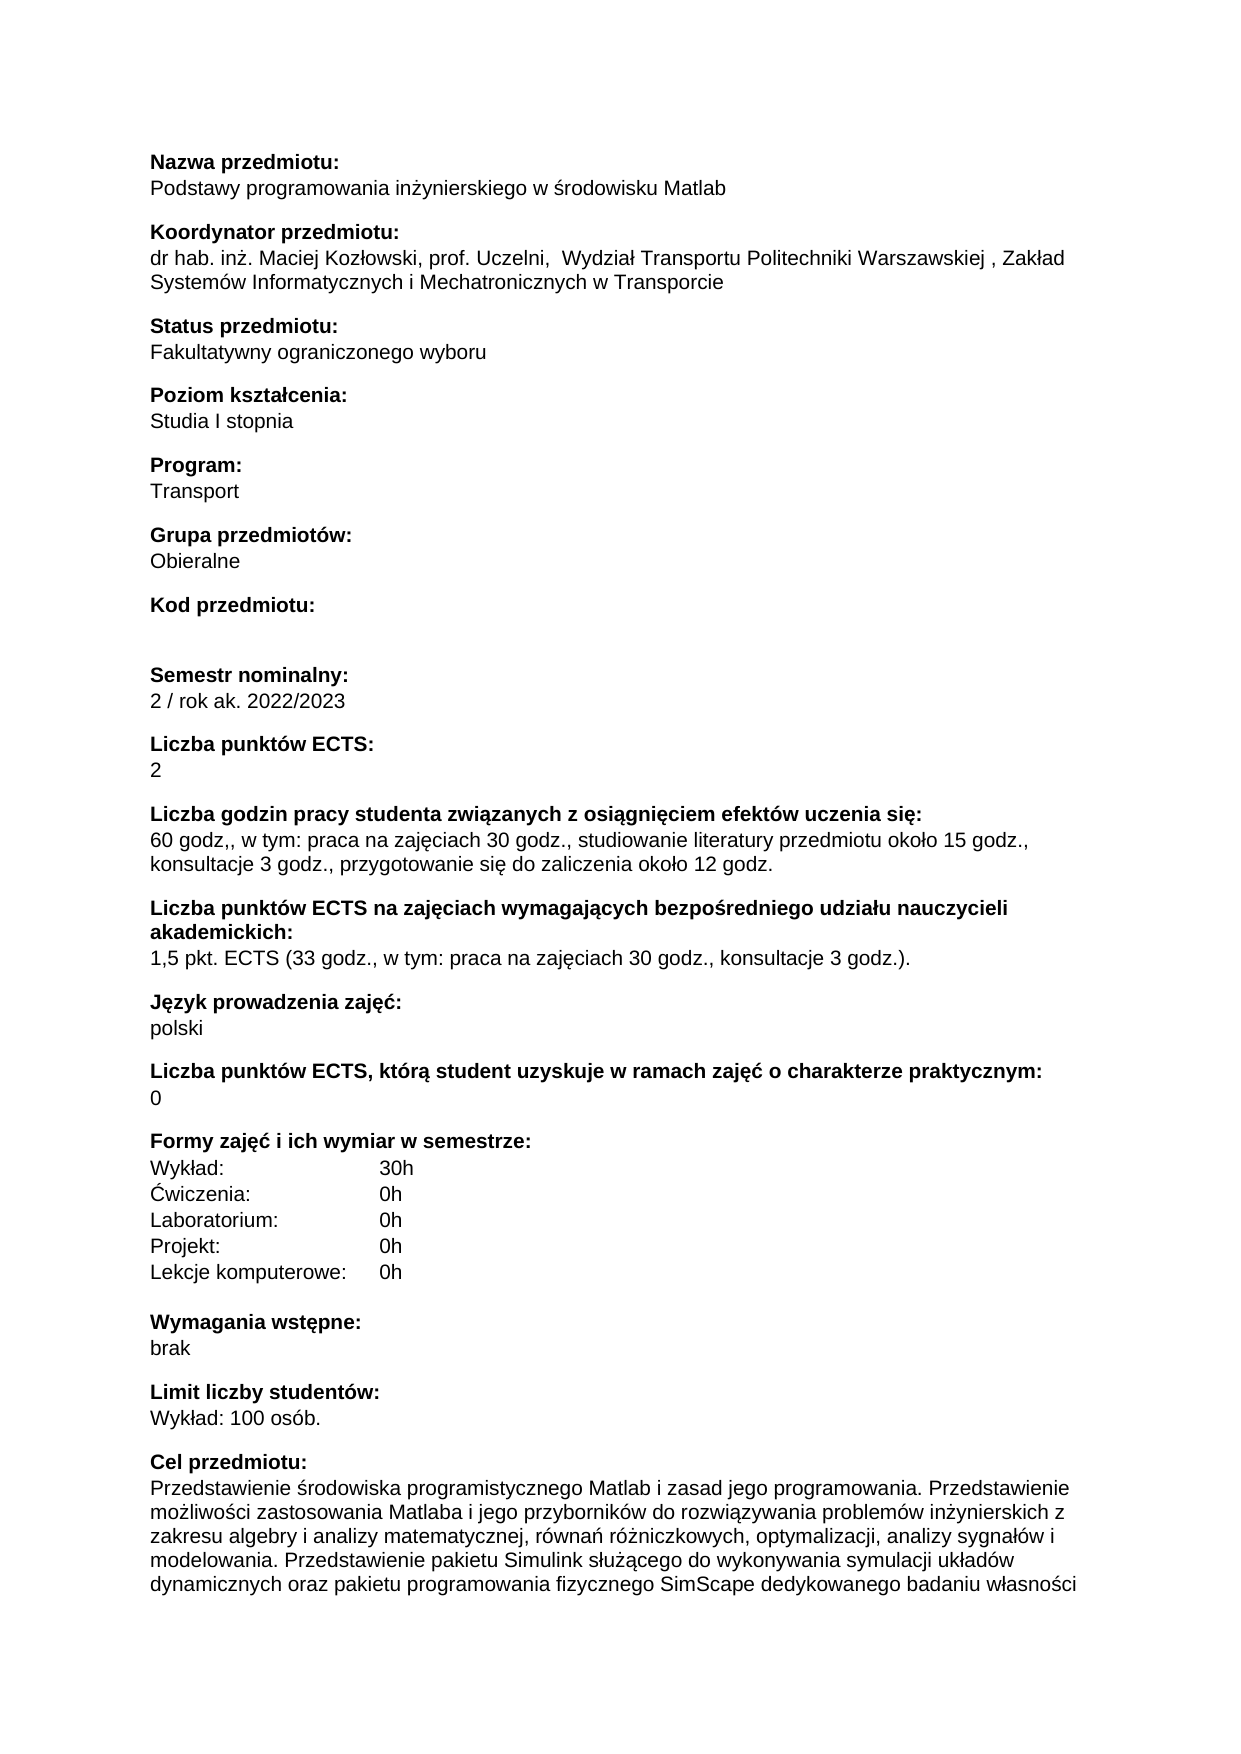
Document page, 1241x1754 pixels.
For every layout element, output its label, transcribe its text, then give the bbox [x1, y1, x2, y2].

text Semestr nominalny: [150, 662, 1090, 686]
text Poziom kształcenia: [150, 383, 1090, 407]
text Koordynator przedmiotu: [150, 220, 1090, 244]
table_cell Laboratorium: [140, 1208, 367, 1232]
table_cell Projekt: [140, 1234, 367, 1258]
text Nazwa przedmiotu: [150, 150, 1090, 174]
text Podstawy programowania inżynierskiego w środowisku Matlab [150, 176, 1090, 200]
text Transport [150, 479, 1090, 503]
text Limit liczby studentów: [150, 1380, 1090, 1404]
text brak [150, 1336, 1090, 1360]
table_cell Ćwiczenia: [140, 1182, 367, 1206]
text Program: [150, 453, 1090, 477]
text dr hab. inż. Maciej Kozłowski, prof. Uczelni, Wydział Transportu Politechniki Warszawskiej , Zakład Systemów Informatycznych i Mechatronicznych w Transporcie [150, 246, 1090, 294]
text polski [150, 1016, 1090, 1039]
text Wymagania wstępne: [150, 1310, 1090, 1334]
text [150, 1476, 1090, 1595]
table_header Wykład: [140, 1156, 367, 1180]
text 2 / rok ak. 2022/2023 [150, 688, 1090, 712]
text Status przedmiotu: [150, 313, 1090, 337]
text Liczba punktów ECTS, którą student uzyskuje w ramach zajęć o charakterze praktycznym: [150, 1059, 1090, 1083]
text Grupa przedmiotów: [150, 523, 1090, 547]
text Liczba godzin pracy studenta związanych z osiągnięciem efektów uczenia się: [150, 802, 1090, 826]
table_cell 0h [369, 1206, 597, 1232]
text 60 godz,, w tym: praca na zajęciach 30 godz., studiowanie literatury przedmiotu około 15 godz., konsultacje 3 godz., przygotowanie się do zaliczenia około 12 godz. [150, 828, 1090, 876]
text Liczba punktów ECTS: [150, 732, 1090, 756]
table_cell 0h [369, 1258, 597, 1284]
text Fakultatywny ograniczonego wyboru [150, 339, 1090, 363]
text Studia I stopnia [150, 409, 1090, 433]
text Formy zajęć i ich wymiar w semestrze: [150, 1129, 1090, 1153]
table_cell 0h [369, 1180, 597, 1206]
text Obieralne [150, 549, 1090, 573]
text Cel przedmiotu: [150, 1449, 1090, 1473]
table_header 30h [369, 1156, 597, 1180]
text 2 [150, 758, 1090, 782]
text Wykład: 100 osób. [150, 1406, 1090, 1430]
text Liczba punktów ECTS na zajęciach wymagających bezpośredniego udziału nauczycieli akademickich: [150, 896, 1090, 944]
text 1,5 pkt. ECTS (33 godz., w tym: praca na zajęciach 30 godz., konsultacje 3 godz.). [150, 946, 1090, 970]
text Kod przedmiotu: [150, 593, 1090, 617]
text 0 [150, 1085, 1090, 1109]
table_cell Lekcje komputerowe: [140, 1260, 367, 1284]
table_cell 0h [369, 1232, 597, 1258]
text Język prowadzenia zajęć: [150, 989, 1090, 1013]
